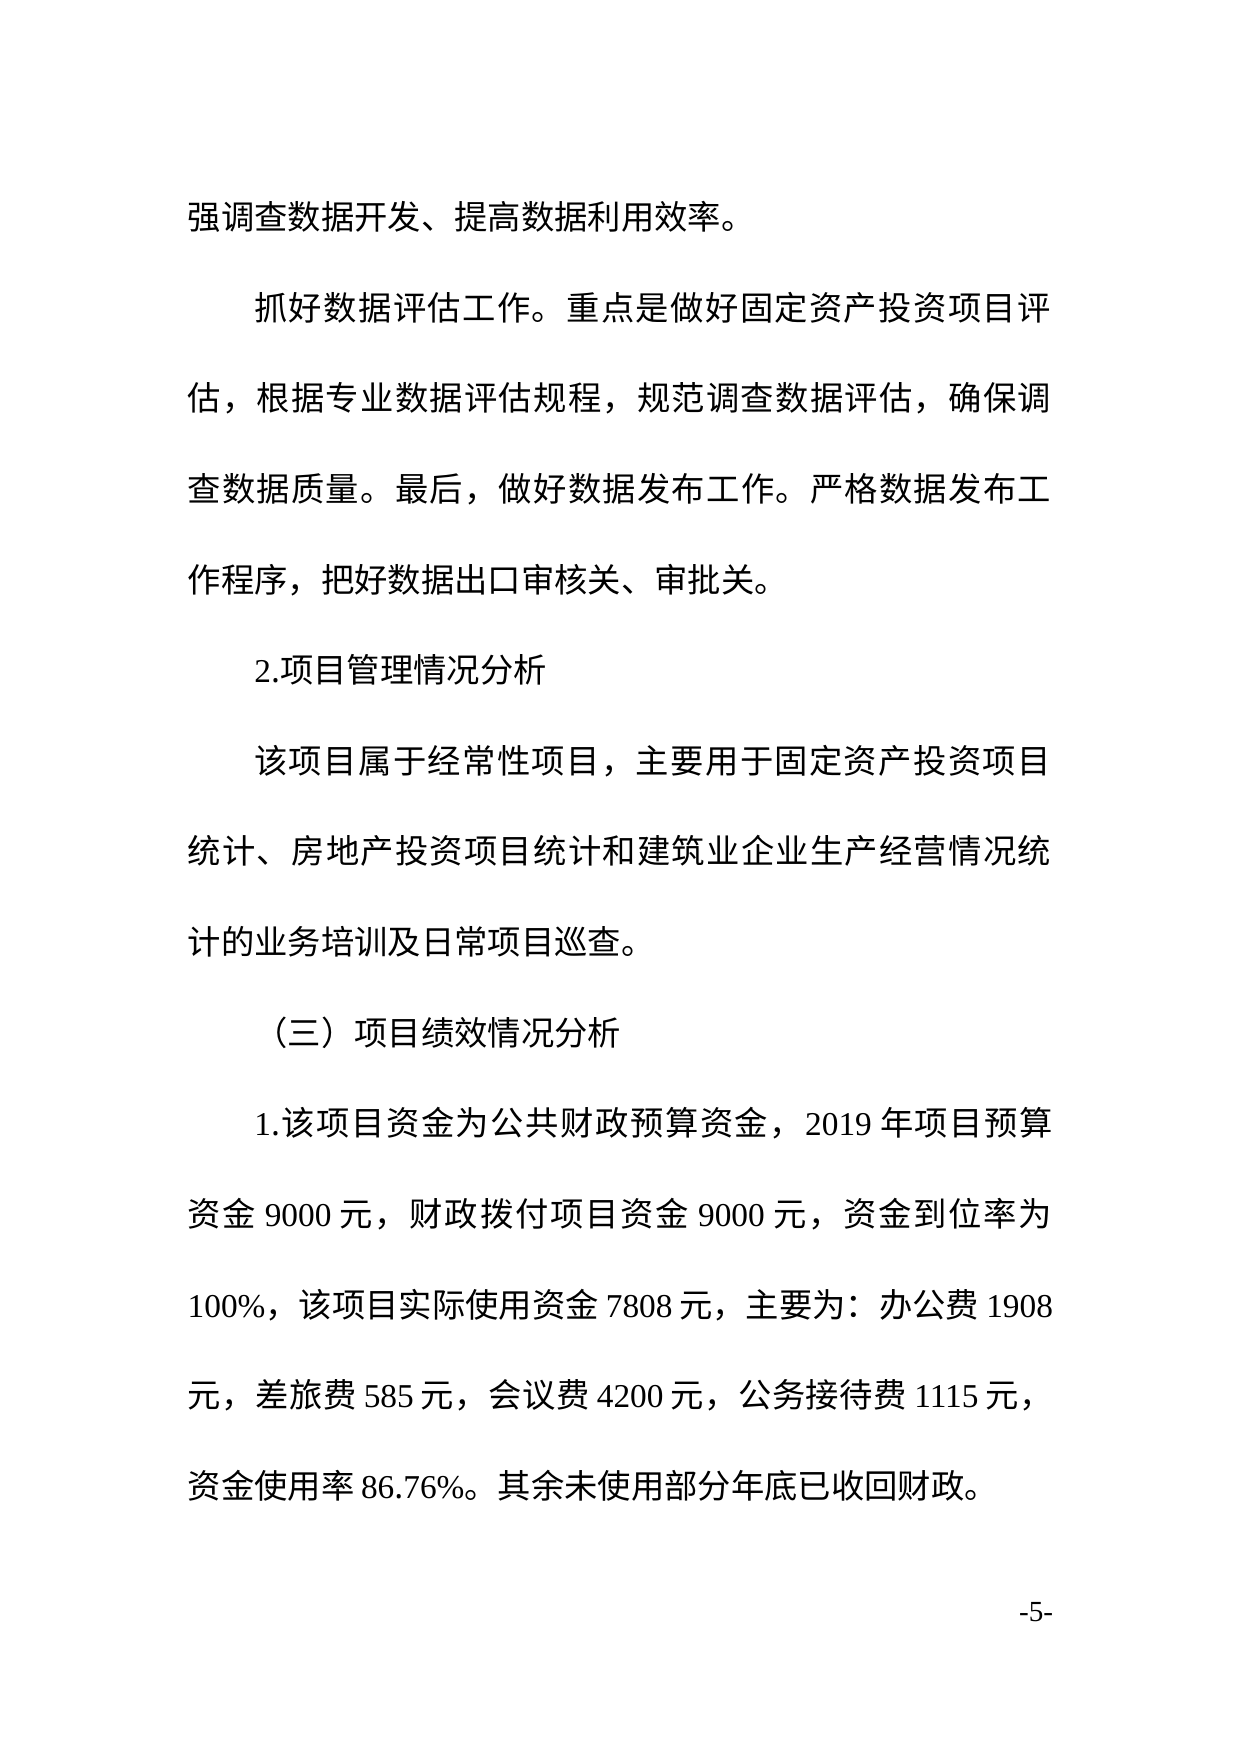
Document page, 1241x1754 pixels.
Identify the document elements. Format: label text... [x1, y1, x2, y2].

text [187, 170, 1053, 260]
text 抓好数据评估工作。重点是做好固定资产投资项目评估，根据专业数据评估规程，规范调查数据评估，确保调查数据质量。最后，做好数据发布工作。严格数据发布工作程序，把好数据出口审核关、审批关。 [187, 260, 1053, 623]
text （三）项目绩效情况分析 [187, 985, 1053, 1076]
text 该项目属于经常性项目，主要用于固定资产投资项目统计、房地产投资项目统计和建筑业企业生产经营情况统计的业务培训及日常项目巡查。 [187, 713, 1053, 985]
text 1.该项目资金为公共财政预算资金，2019年项目预算资金9000元，财政拨付项目资金9000元，资金到位率为100%，该项目实际使用资金7808元，主要为：办公费1908元，差旅费585元，会议费4200元，公务接待费1115元，资金使用率86.76%。其余未使用部分年底已收回财政。 [187, 1076, 1053, 1529]
text 2.项目管理情况分析 [187, 623, 1053, 713]
